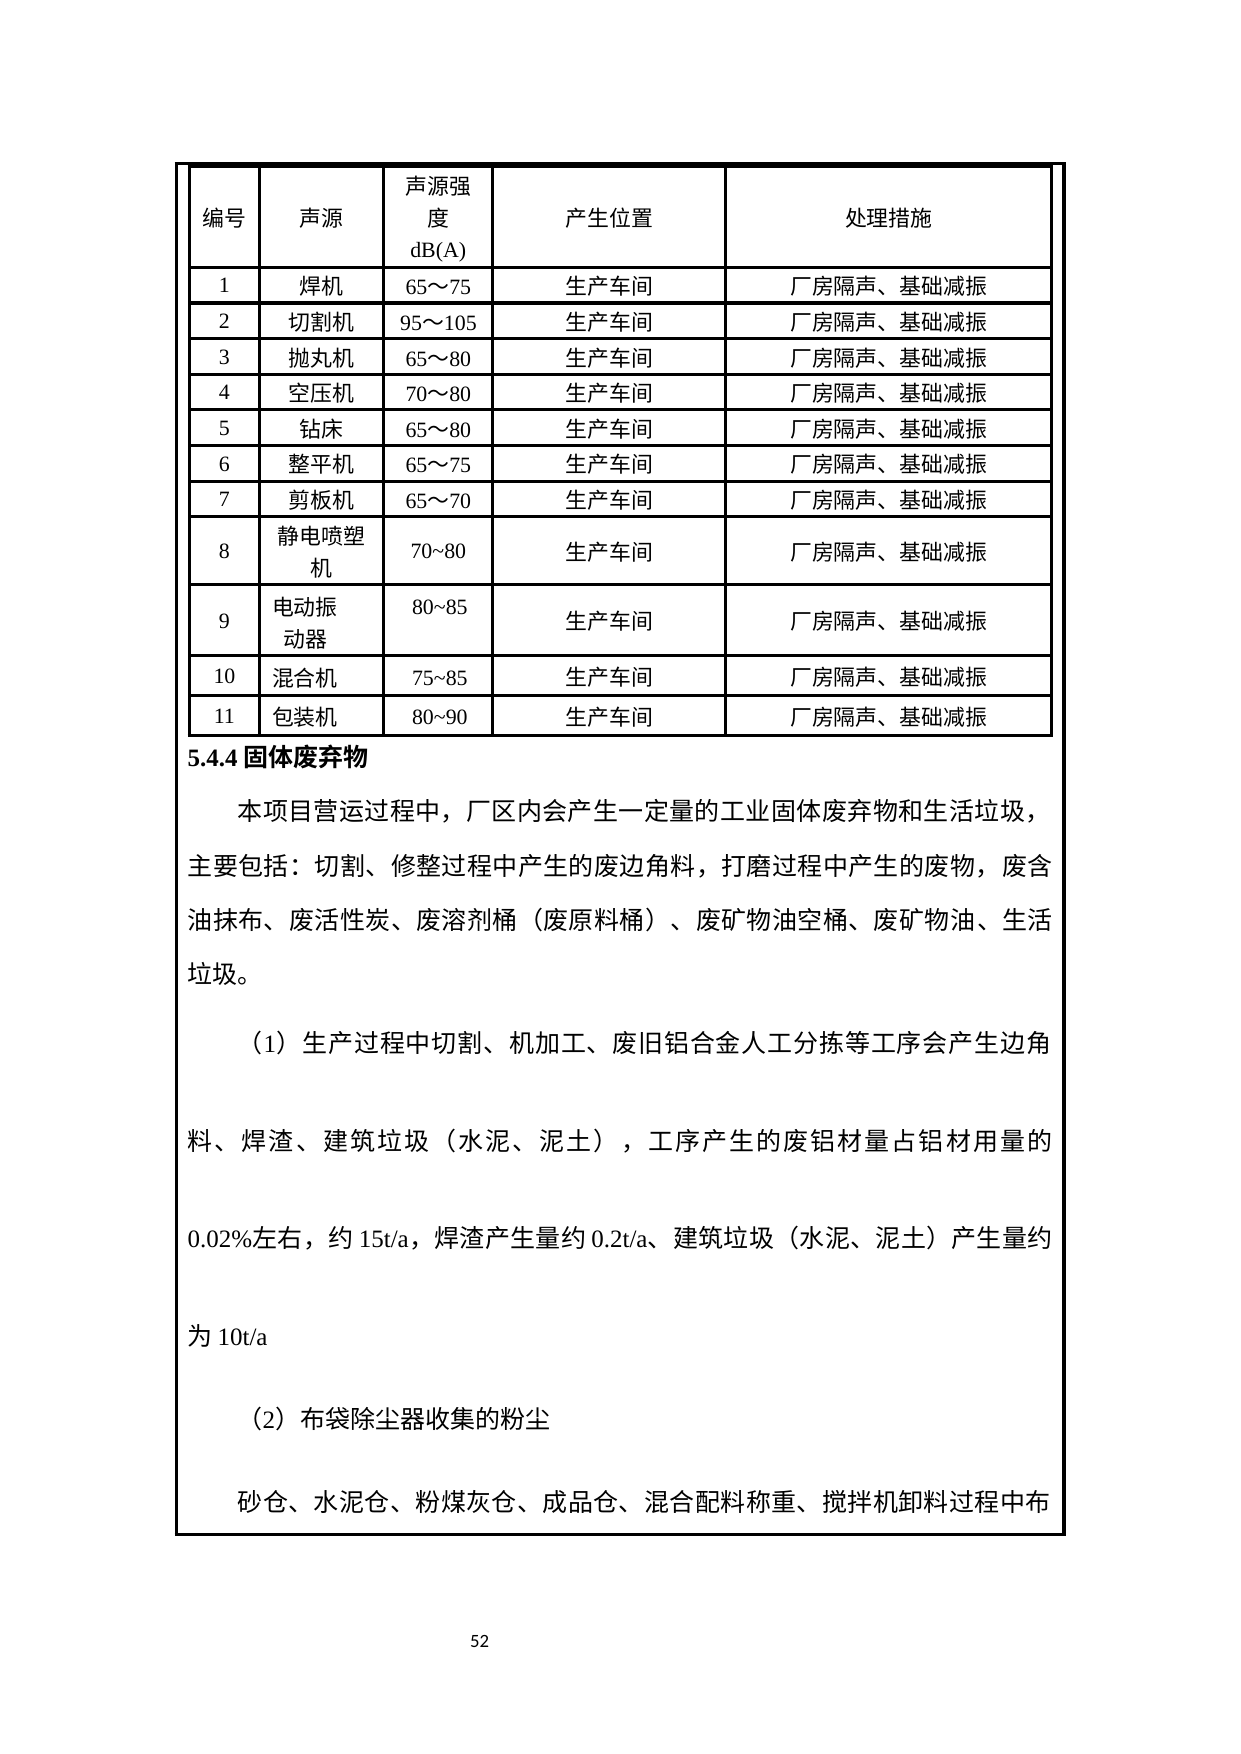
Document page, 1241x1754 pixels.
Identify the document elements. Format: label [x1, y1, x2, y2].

table_header [178, 165, 1062, 1533]
